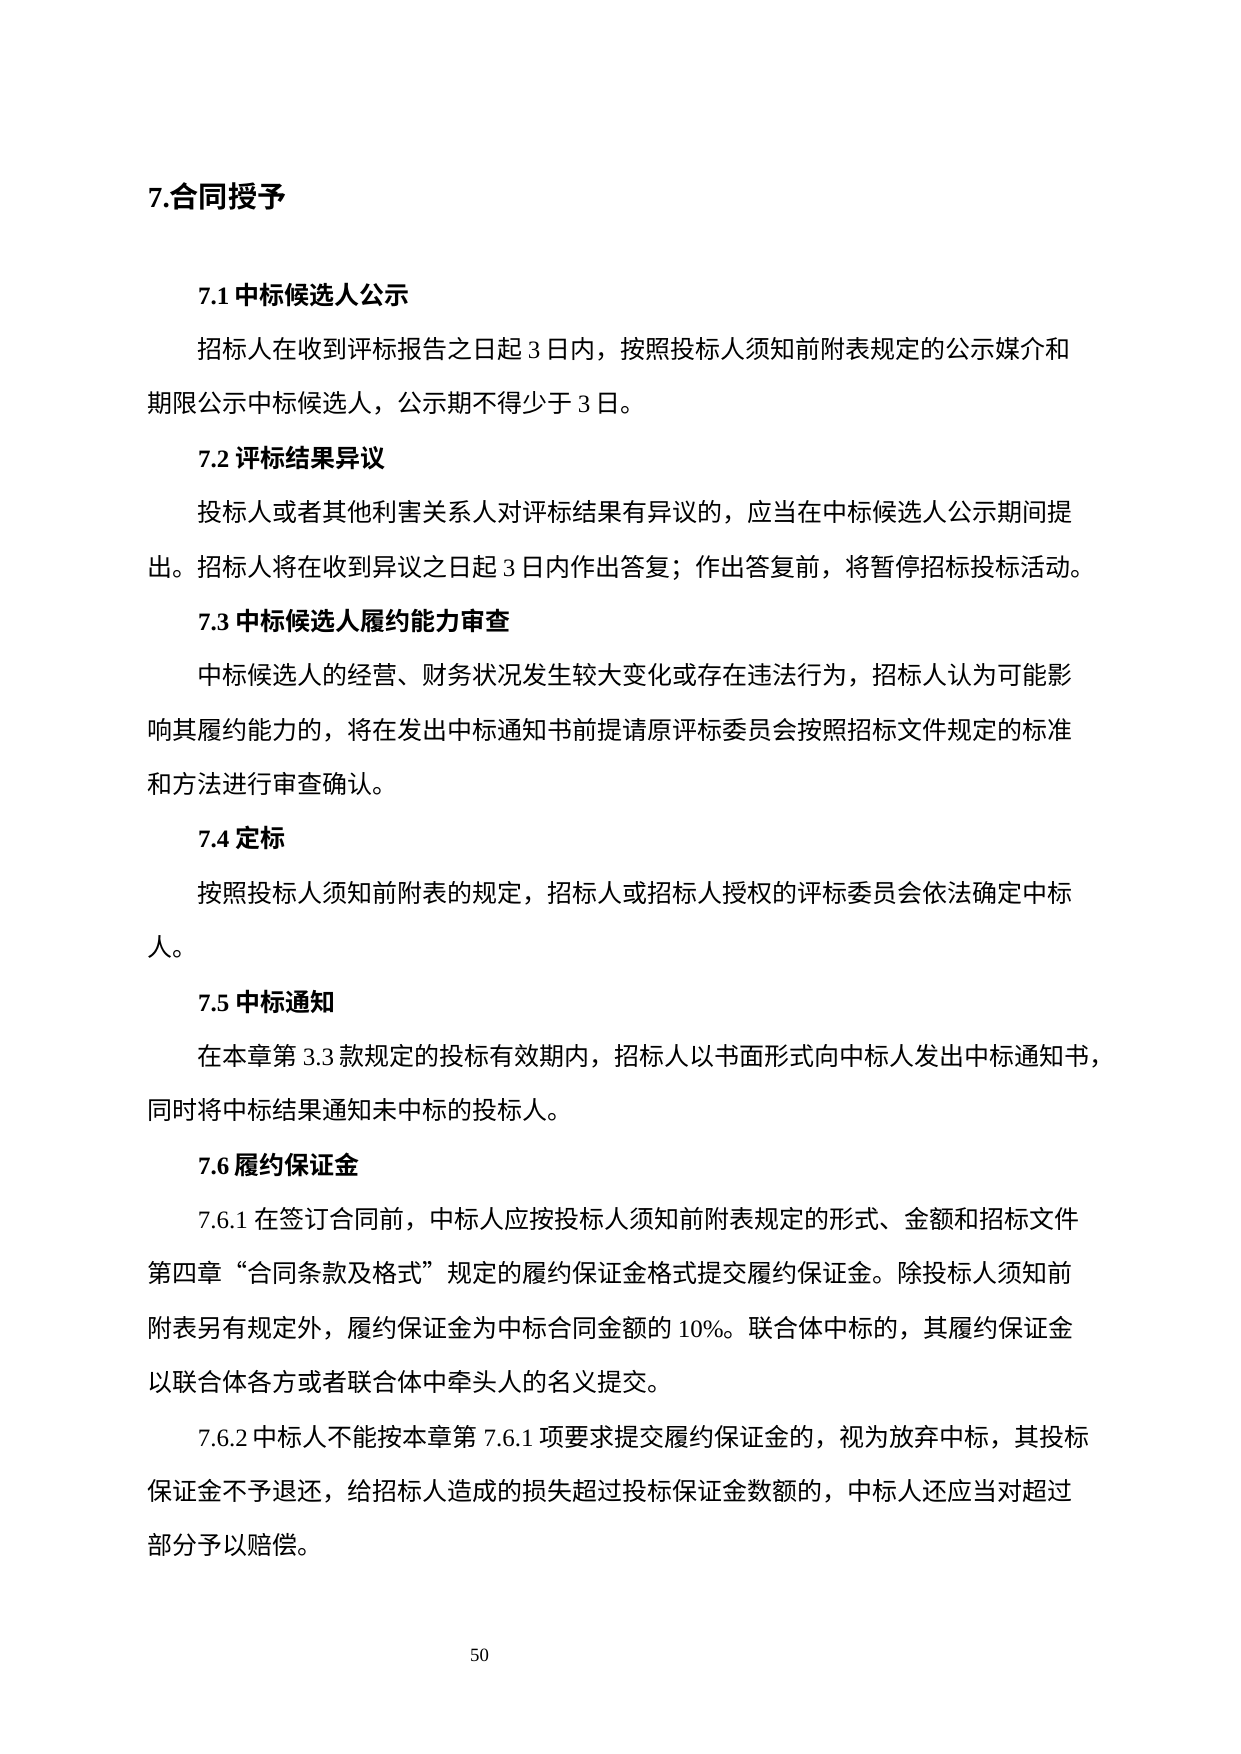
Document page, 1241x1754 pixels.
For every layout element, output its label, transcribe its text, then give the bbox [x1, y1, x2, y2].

text 投标人或者其他利害关系人对评标结果有异议的，应当在中标候选人公示期间提出。招标人将在收到异议之日起3日内作出答复；作出答复前，将暂停招标投标活动。 [148, 493, 1093, 583]
text 7.6履约保证金 [148, 1145, 1093, 1181]
text 7.4 定标 [148, 819, 1093, 855]
text 7.1中标候选人公示 [148, 275, 1093, 311]
text 7.3 中标候选人履约能力审查 [148, 601, 1093, 638]
text 7.6.1 在签订合同前，中标人应按投标人须知前附表规定的形式、金额和招标文件第四章“合同条款及格式”规定的履约保证金格式提交履约保证金。除投标人须知前附表另有规定外，履约保证金为中标合同金额的10%。联合体中标的，其履约保证金以联合体各方或者联合体中牵头人的名义提交。 [148, 1199, 1093, 1399]
text 7.5 中标通知 [148, 982, 1093, 1018]
text 中标候选人的经营、财务状况发生较大变化或存在违法行为，招标人认为可能影响其履约能力的，将在发出中标通知书前提请原评标委员会按照招标文件规定的标准和方法进行审查确认。 [148, 656, 1093, 801]
subtitle 7.合同授予 [148, 162, 1093, 227]
text 招标人在收到评标报告之日起3日内，按照投标人须知前附表规定的公示媒介和期限公示中标候选人，公示期不得少于3日。 [148, 329, 1093, 420]
text 在本章第3.3款规定的投标有效期内，招标人以书面形式向中标人发出中标通知书，同时将中标结果通知未中标的投标人。 [148, 1036, 1093, 1127]
text 7.2 评标结果异议 [148, 438, 1093, 474]
text 7.6.2中标人不能按本章第 7.6.1 项要求提交履约保证金的，视为放弃中标，其投标保证金不予退还，给招标人造成的损失超过投标保证金数额的，中标人还应当对超过部分予以赔偿。 [148, 1417, 1093, 1562]
text 按照投标人须知前附表的规定，招标人或招标人授权的评标委员会依法确定中标人。 [148, 873, 1093, 964]
